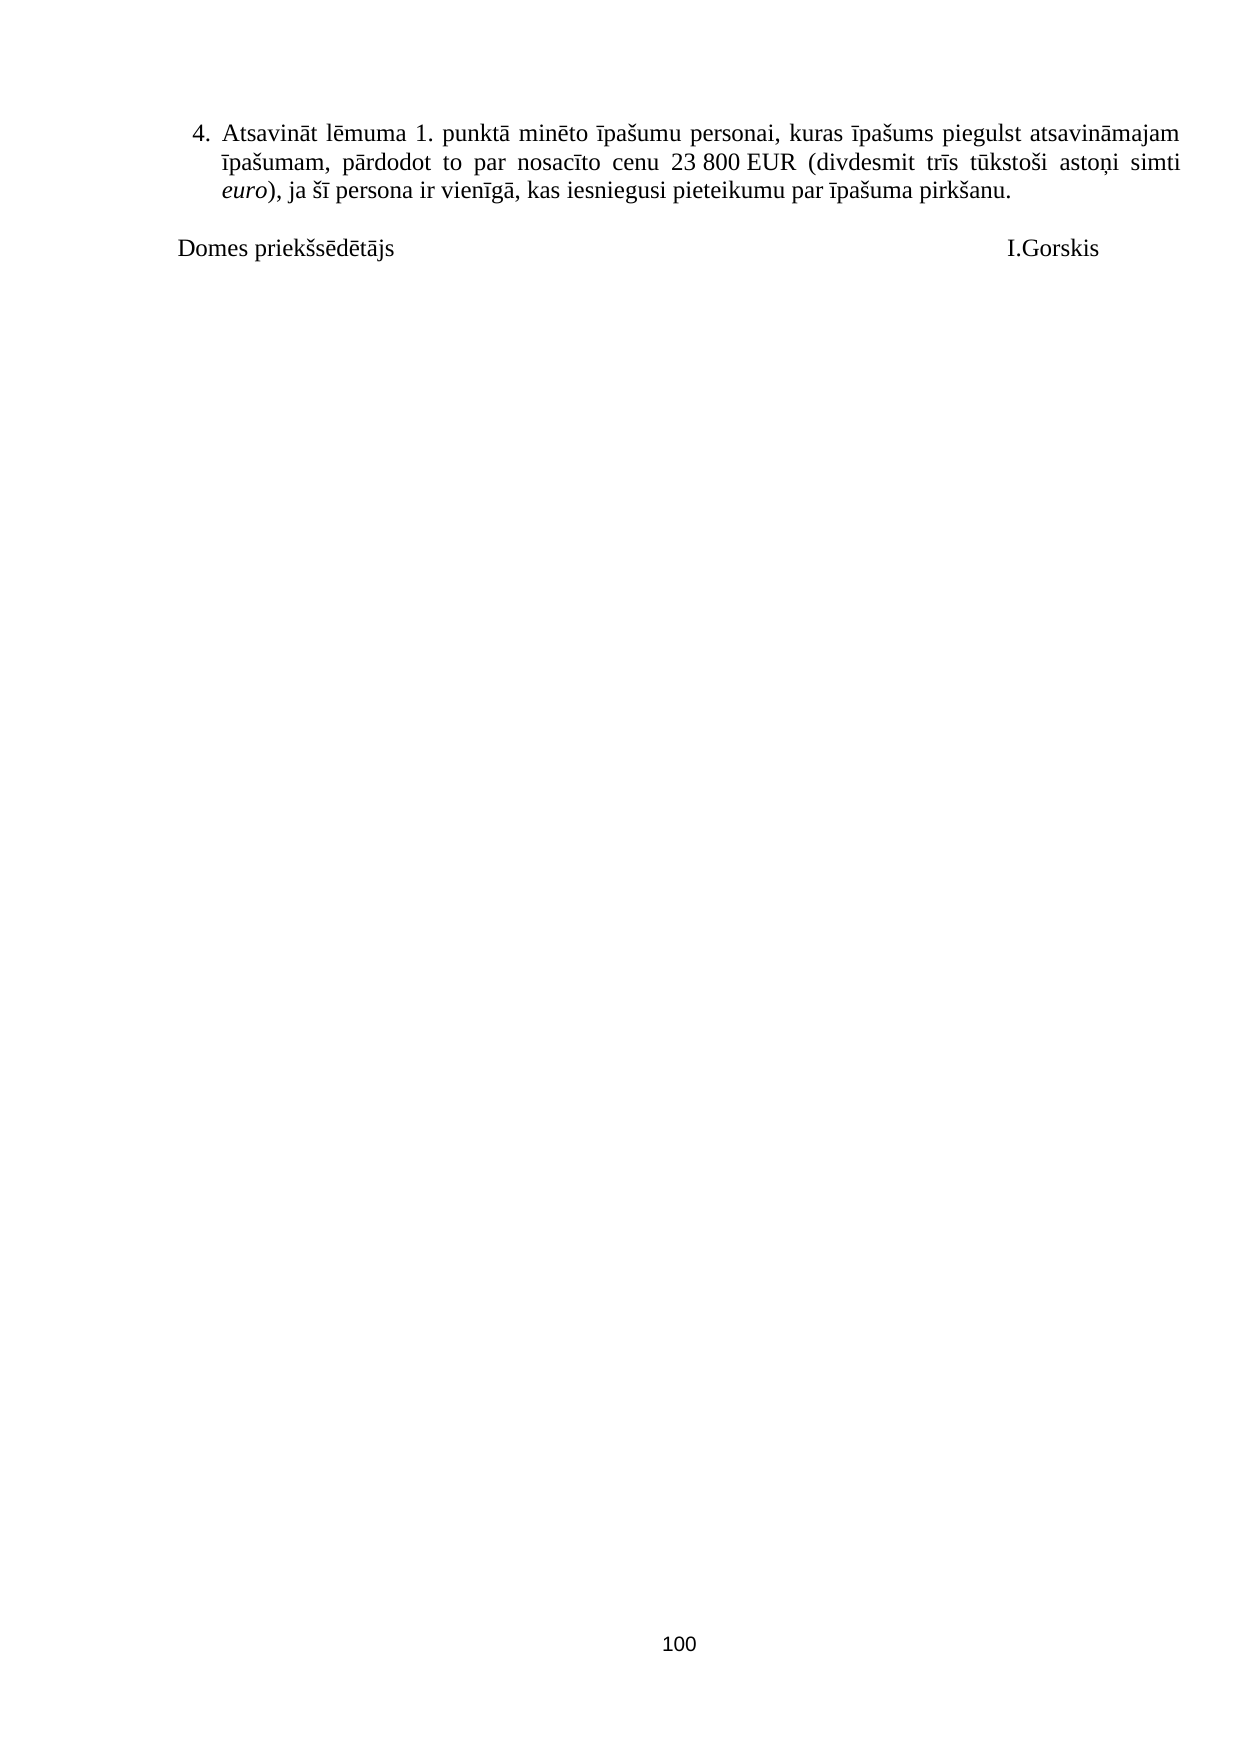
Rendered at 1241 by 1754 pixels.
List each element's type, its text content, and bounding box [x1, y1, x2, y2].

text Domes priekšsēdētājs I.Gorskis [177, 233, 1181, 262]
list Atsavināt lēmuma 1. punktā minēto īpašumu personai, kuras īpašums piegulst atsavināmajam īpašumam, pārdodot to par nosacīto cenu 23 800 EUR (divdesmit trīs tūkstoši astoņi simti euro), ja šī persona ir vienīgā, kas iesniegusi pieteikumu par īpašuma pirkšanu. [192, 118, 1181, 204]
